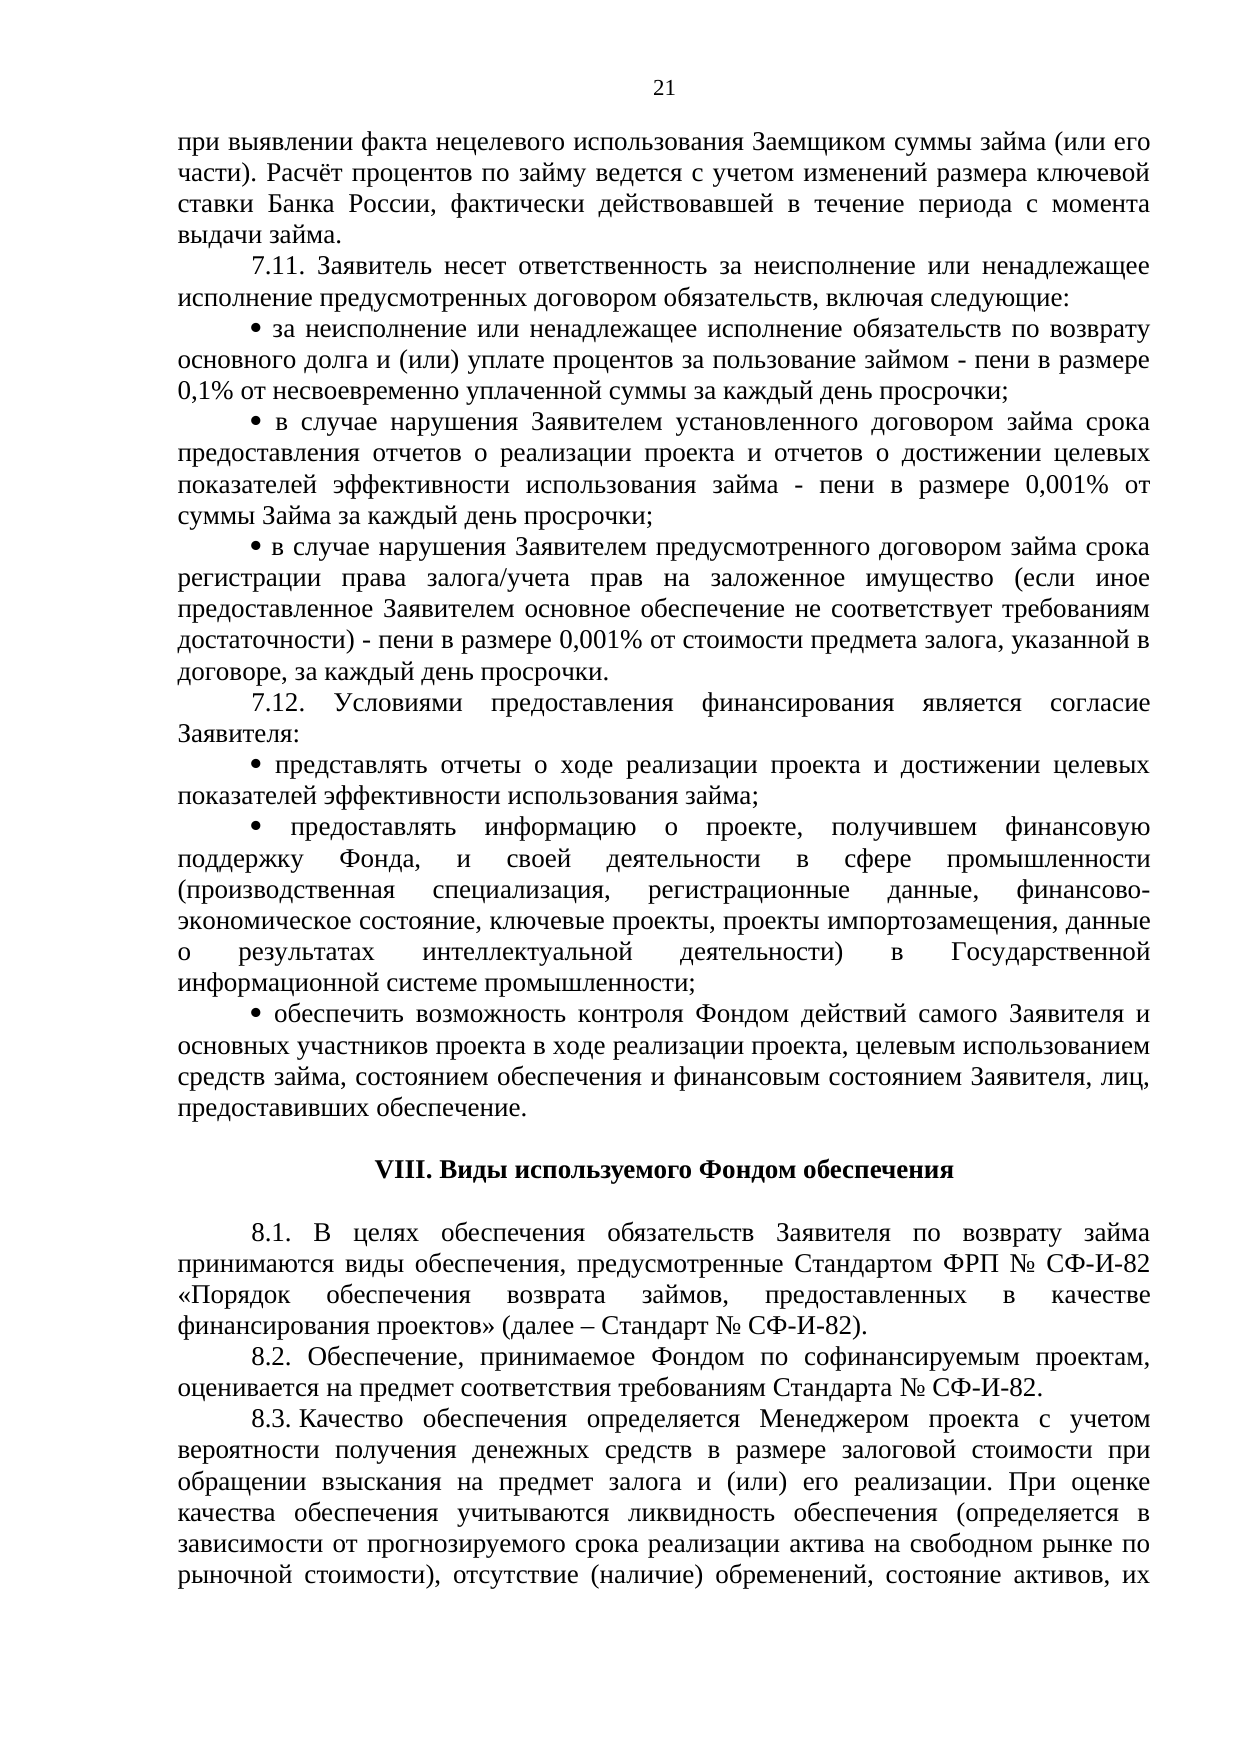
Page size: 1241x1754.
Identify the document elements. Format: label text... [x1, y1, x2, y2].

text 8.1. В целях обеспечения обязательств Заявителя по возврату займа принимаются виды обеспечения, предусмотренные Стандартом ФРП № СФ-И-82 «Порядок обеспечения возврата займов, предоставленных в качестве финансирования проектов» (далее – Стандарт № СФ-И-82). [177, 1216, 1152, 1340]
text в случае нарушения Заявителем установленного договором займа срока предоставления отчетов о реализации проекта и отчетов о достижении целевых показателей эффективности использования займа - пени в размере 0,001% от суммы Займа за каждый день просрочки; [177, 405, 1152, 530]
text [177, 125, 1152, 249]
text представлять отчеты о ходе реализации проекта и достижении целевых показателей эффективности использования займа; [177, 748, 1152, 811]
text за неисполнение или ненадлежащее исполнение обязательств по возврату основного долга и (или) уплате процентов за пользование займом - пени в размере 0,1% от несвоевременно уплаченной суммы за каждый день просрочки; [177, 312, 1152, 405]
text 8.2. Обеспечение, принимаемое Фондом по софинансируемым проектам, оценивается на предмет соответствия требованиям Стандарта № СФ-И-82. [177, 1340, 1152, 1402]
text VIII. Виды используемого Фондом обеспечения [177, 1153, 1152, 1184]
text 7.12. Условиями предоставления финансирования является согласие Заявителя: [177, 686, 1152, 748]
text обеспечить возможность контроля Фондом действий самого Заявителя и основных участников проекта в ходе реализации проекта, целевым использованием средств займа, состоянием обеспечения и финансовым состоянием Заявителя, лиц, предоставивших обеспечение. [177, 997, 1152, 1122]
text 7.11. Заявитель несет ответственность за неисполнение или ненадлежащее исполнение предусмотренных договором обязательств, включая следующие: [177, 249, 1152, 312]
text в случае нарушения Заявителем предусмотренного договором займа срока регистрации права залога/учета прав на заложенное имущество (если иное предоставленное Заявителем основное обеспечение не соответствует требованиям достаточности) - пени в размере 0,001% от стоимости предмета залога, указанной в договоре, за каждый день просрочки. [177, 530, 1152, 686]
text предоставлять информацию о проекте, получившем финансовую поддержку Фонда, и своей деятельности в сфере промышленности (производственная специализация, регистрационные данные, финансово-экономическое состояние, ключевые проекты, проекты импортозамещения, данные о результатах интеллектуальной деятельности) в Государственной информационной системе промышленности; [177, 811, 1152, 997]
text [177, 1402, 1152, 1589]
